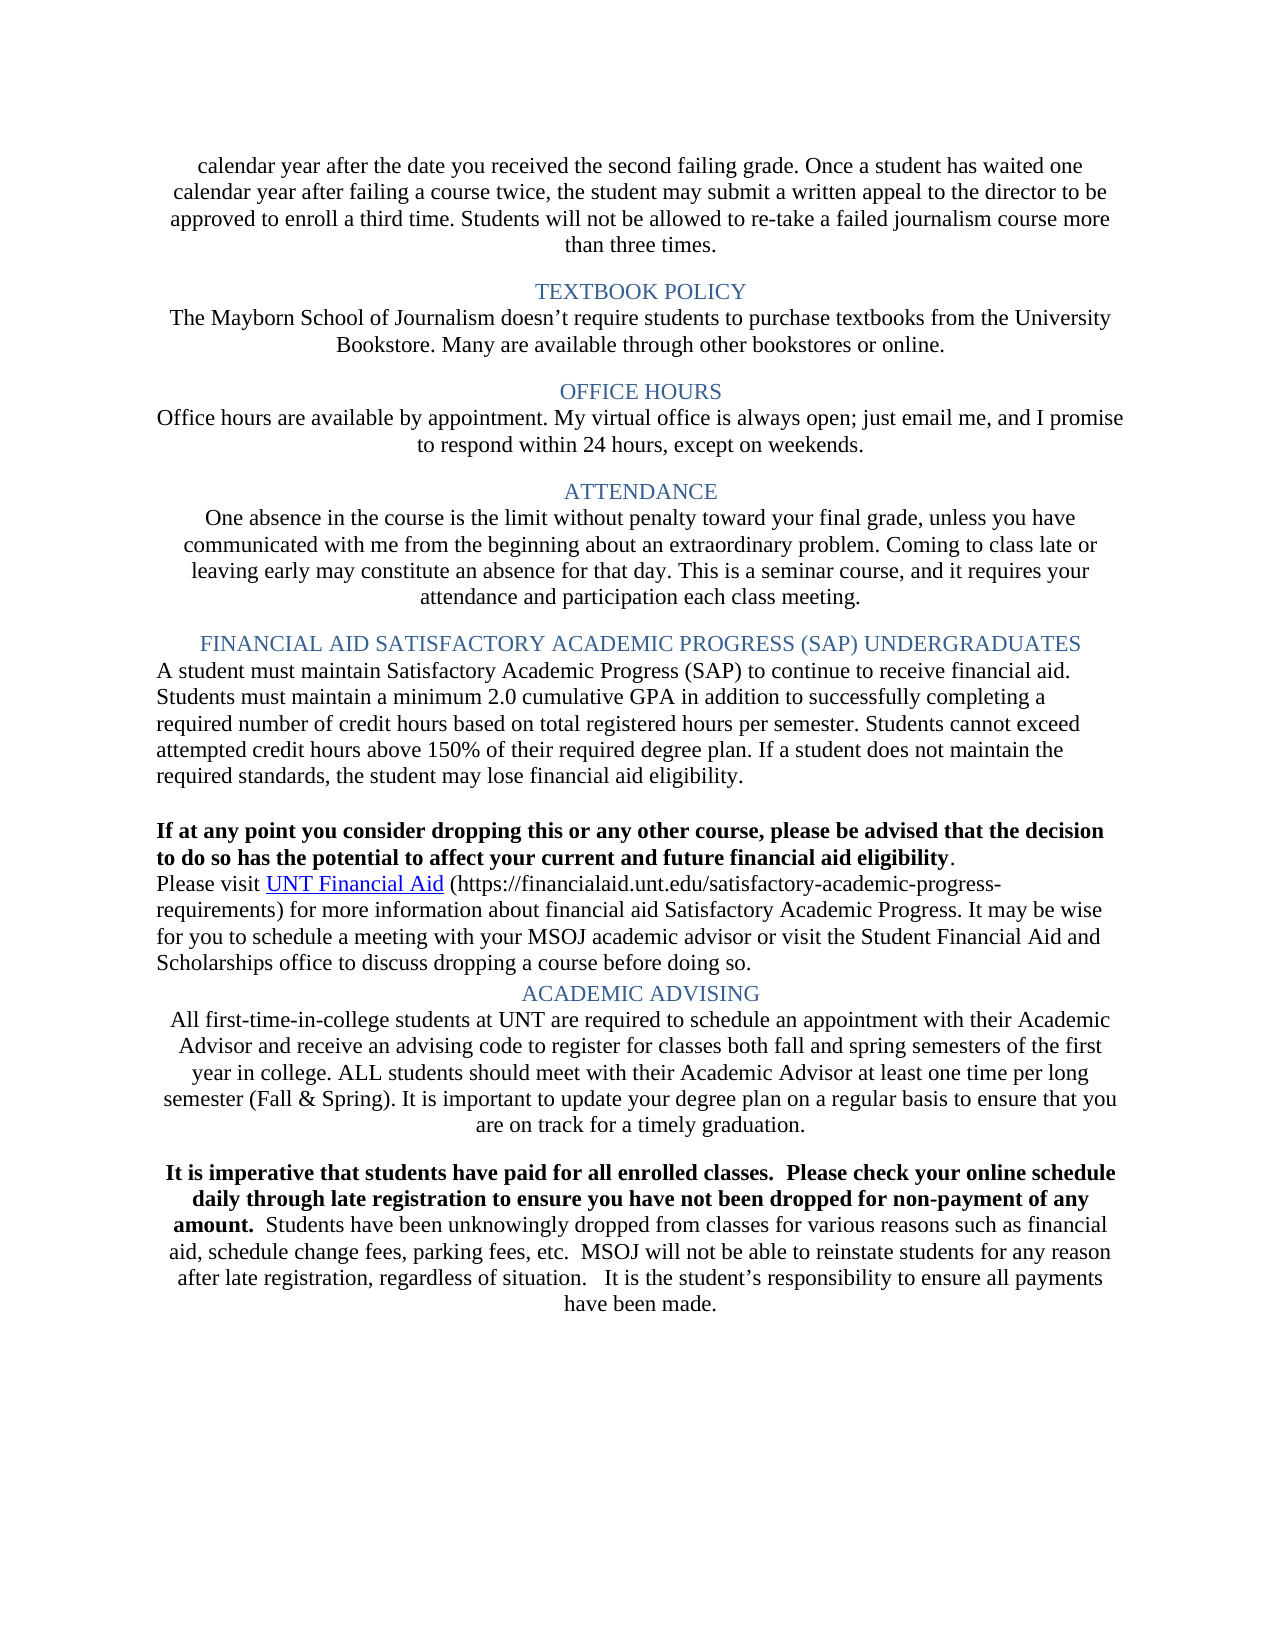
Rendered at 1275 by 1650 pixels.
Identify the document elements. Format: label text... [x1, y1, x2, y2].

text If at any point you consider dropping this or any other course, please be advised that the decision to do so has the potential to affect your current and future financial aid eligibility. [156, 817, 1125, 870]
text One absence in the course is the limit without penalty toward your final grade, unless you have communicated with me from the beginning about an extraordinary problem. Coming to class late or leaving early may constitute an absence for that day. This is a seminar course, and it requires your attendance and participation each class meeting. [156, 504, 1125, 610]
text A student must maintain Satisfactory Academic Progress (SAP) to continue to receive financial aid. Students must maintain a minimum 2.0 cumulative GPA in addition to successfully completing a required number of credit hours based on total registered hours per semester. Students cannot exceed attempted credit hours above 150% of their required degree plan. If a student does not maintain the required standards, the student may lose financial aid eligibility. [156, 657, 1125, 817]
text Office hours are available by appointment. My virtual office is always open; just email me, and I promise to respond within 24 hours, except on weekends. [156, 404, 1125, 457]
subtitle ACADEMIC ADVISING [156, 980, 1125, 1006]
text It is imperative that students have paid for all enrolled classes. Please check your online schedule daily through late registration to ensure you have not been dropped for non-payment of any amount. Students have been unknowingly dropped from classes for various reasons such as financial aid, schedule change fees, parking fees, etc. MSOJ will not be able to reinstate students for any reason after late registration, regardless of situation. It is the student’s responsibility to ensure all payments have been made. [156, 1159, 1125, 1317]
subtitle OFFICE HOURS [156, 378, 1125, 404]
subtitle TEXTBOOK POLICY [156, 278, 1125, 304]
subtitle ATTENDANCE [156, 478, 1125, 504]
text Please visit UNT Financial Aid (https://financialaid.unt.edu/satisfactory-academic-progress-requirements) for more information about financial aid Satisfactory Academic Progress. It may be wise for you to schedule a meeting with your MSOJ academic advisor or visit the Student Financial Aid and Scholarships office to discuss dropping a course before doing so. [156, 870, 1125, 976]
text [156, 152, 1125, 257]
text All first-time-in-college students at UNT are required to schedule an appointment with their Academic Advisor and receive an advising code to register for classes both fall and spring semesters of the first year in college. ALL students should meet with their Academic Advisor at least one time per long semester (Fall & Spring). It is important to update your degree plan on a regular basis to ensure that you are on track for a timely graduation. [156, 1006, 1125, 1138]
text The Mayborn School of Journalism doesn’t require students to purchase textbooks from the University Bookstore. Many are available through other bookstores or online. [156, 304, 1125, 357]
subtitle FINANCIAL AID SATISFACTORY ACADEMIC PROGRESS (SAP) UNDERGRADUATES [156, 631, 1125, 657]
